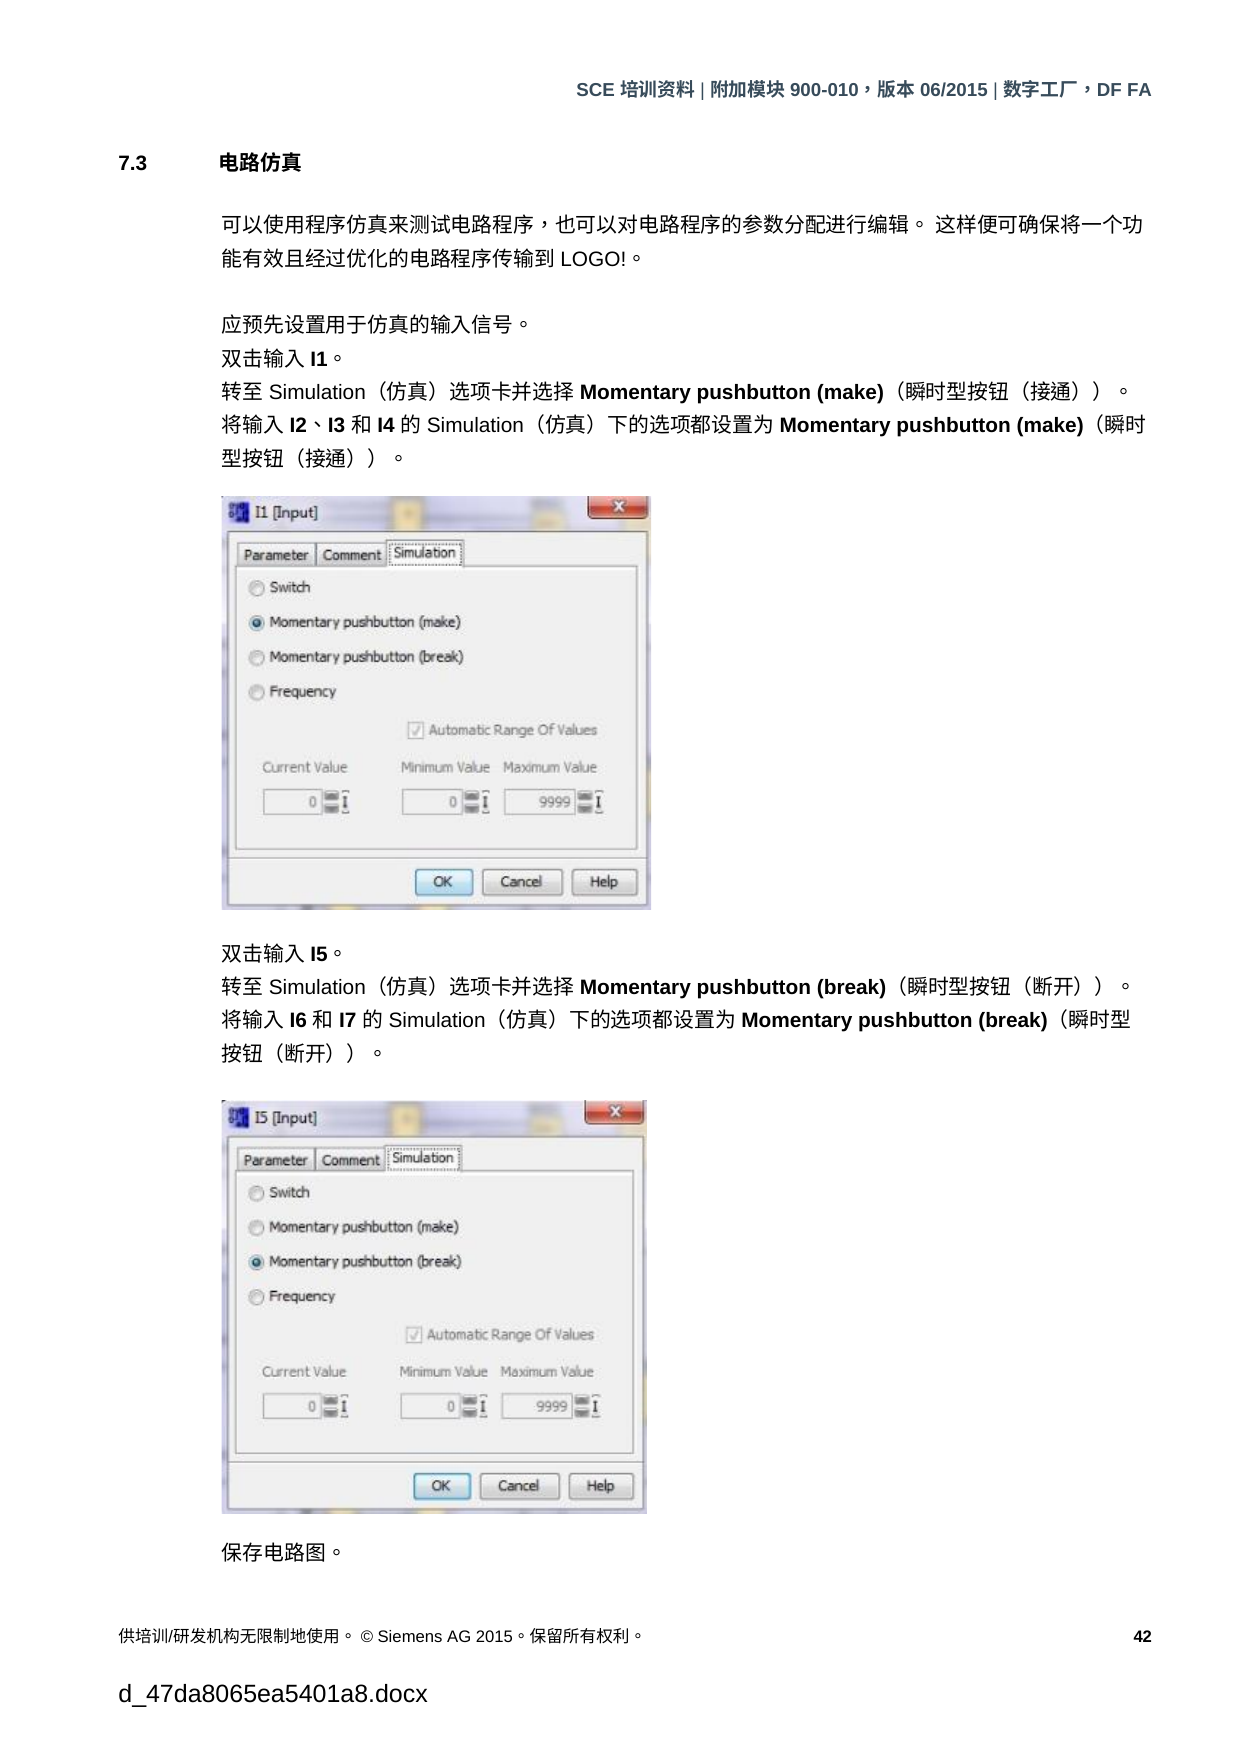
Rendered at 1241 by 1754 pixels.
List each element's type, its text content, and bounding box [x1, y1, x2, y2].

picture [221, 496, 652, 910]
text 保存电路图。 [222, 1538, 1152, 1566]
picture [221, 1100, 647, 1514]
text 双击输入 I5。 [221, 934, 1152, 967]
text 转至 Simulation（仿真）选项卡并选择 Momentary pushbutton (break)（瞬时型按钮（断开））。 [221, 967, 1152, 1000]
text 将输入 I2、I3 和 I4 的 Simulation（仿真）下的选项都设置为 Momentary pushbutton (make)（瞬时型按钮（接通））。 [221, 406, 1152, 472]
subtitle 7.3 电路仿真 [118, 148, 1152, 176]
text 转至 Simulation（仿真）选项卡并选择 Momentary pushbutton (make)（瞬时型按钮（接通））。 [221, 372, 1152, 406]
text 应预先设置用于仿真的输入信号。 [221, 306, 1152, 339]
text 将输入 I6 和 I7 的 Simulation（仿真）下的选项都设置为 Momentary pushbutton (break)（瞬时型按钮（断开））。 [221, 1000, 1152, 1067]
text 双击输入 I1。 [221, 339, 1152, 372]
text 可以使用程序仿真来测试电路程序，也可以对电路程序的参数分配进行编辑。 这样便可确保将一个功能有效且经过优化的电路程序传输到 LOGO!。 [221, 206, 1152, 272]
